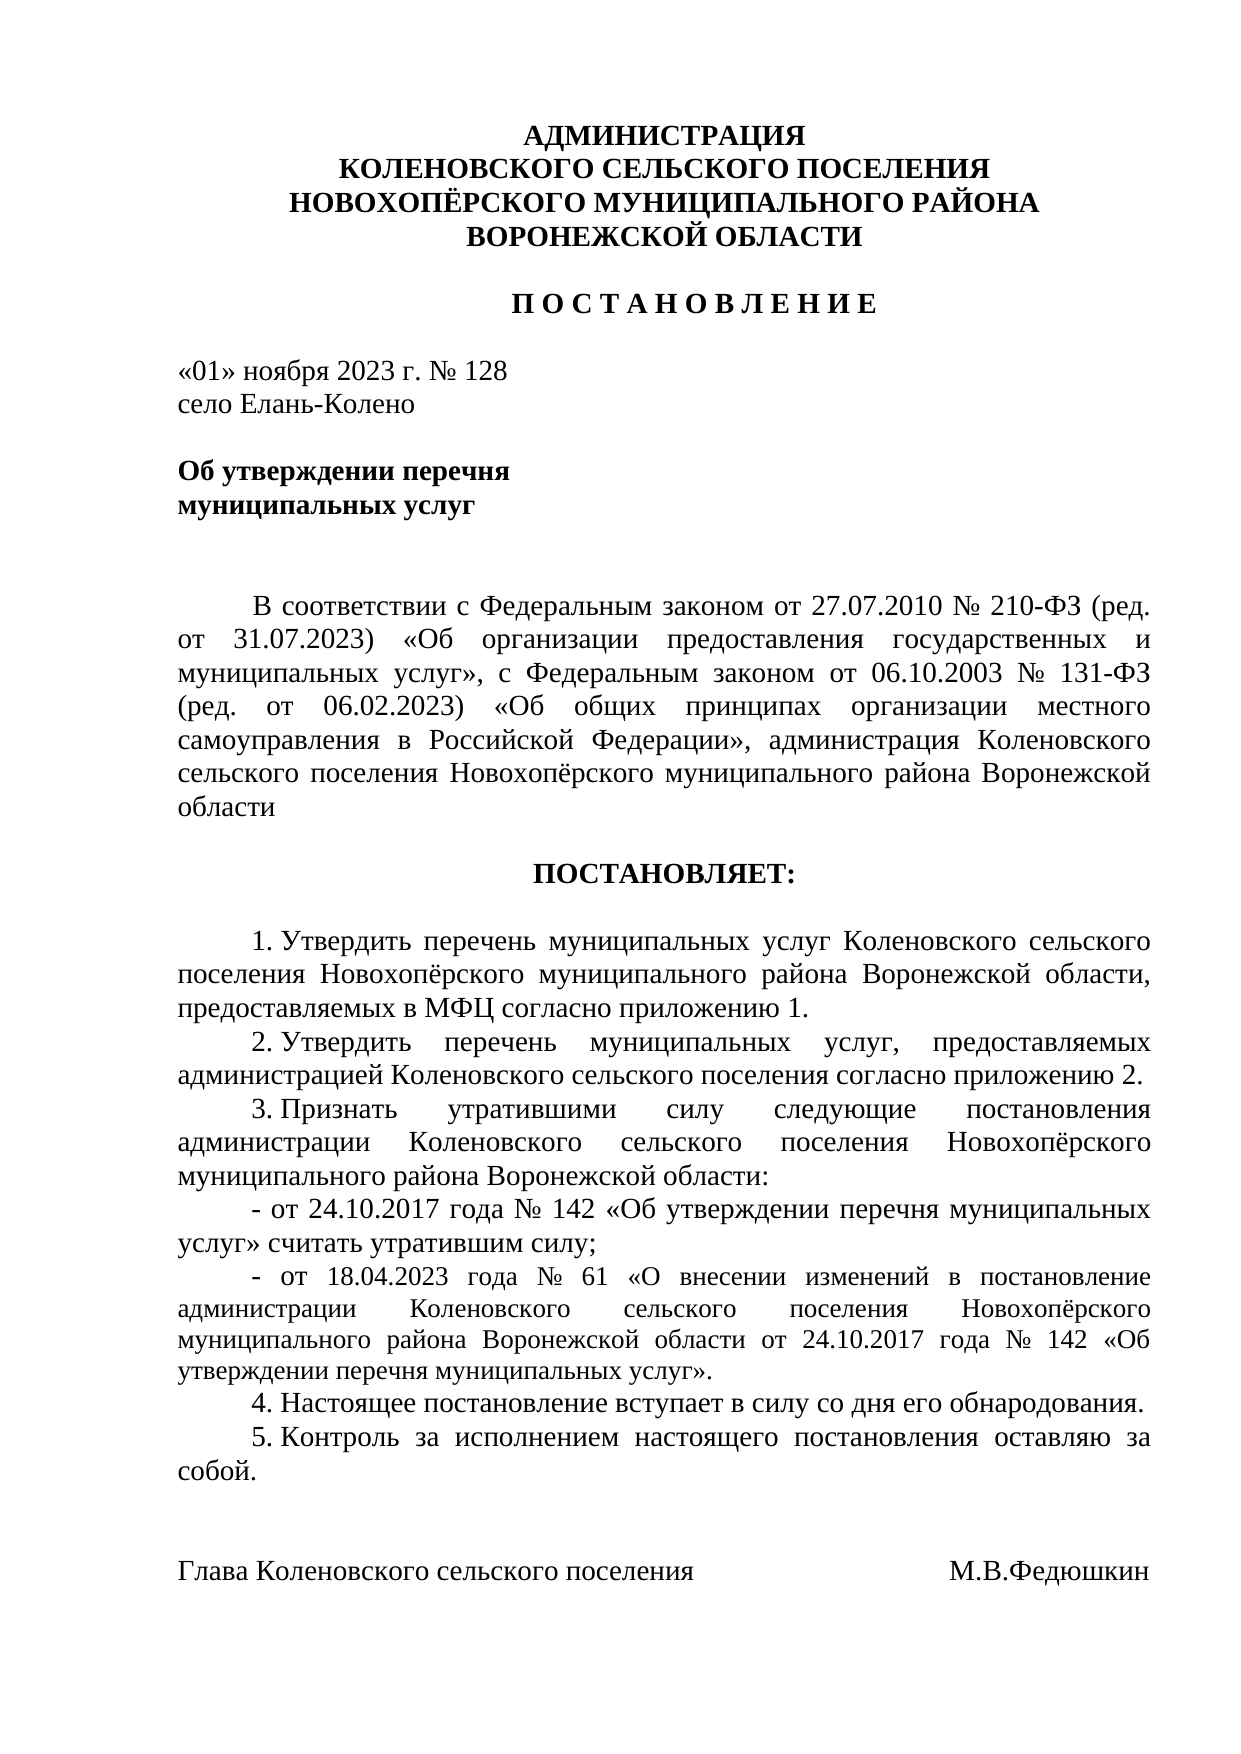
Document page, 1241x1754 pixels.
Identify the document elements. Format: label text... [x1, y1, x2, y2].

text 1. Утвердить перечень муниципальных услуг Коленовского сельского поселения Новохопёрского муниципального района Воронежской области, предоставляемых в МФЦ согласно приложению 1. [177, 923, 1152, 1024]
text П О С Т А Н О В Л Е Н И Е [177, 286, 1152, 319]
text В соответствии с Федеральным законом от 27.07.2010 № 210-ФЗ (ред. от 31.07.2023) «Об организации предоставления государственных и муниципальных услуг», с Федеральным законом от 06.10.2003 № 131-ФЗ (ред. от 06.02.2023) «Об общих принципах организации местного самоуправления в Российской Федерации», администрация Коленовского сельского поселения Новохопёрского муниципального района Воронежской области [177, 588, 1152, 822]
text 3. Признать утратившими силу следующие постановления администрации Коленовского сельского поселения Новохопёрского муниципального района Воронежской области: [177, 1091, 1152, 1191]
text Об утверждении перечня муниципальных услуг [177, 453, 591, 521]
text Глава Коленовского сельского поселения М.В.Федюшкин [177, 1553, 1152, 1587]
text «01» ноября 2023 г. № 128 [177, 353, 1152, 386]
text АДМИНИСТРАЦИЯ [177, 118, 1152, 152]
text село Елань-Колено [177, 386, 1152, 420]
text НОВОХОПЁРСКОГО МУНИЦИПАЛЬНОГО РАЙОНА [177, 185, 1152, 219]
text - от 24.10.2017 года № 142 «Об утверждении перечня муниципальных услуг» считать утратившим силу; [177, 1191, 1152, 1258]
text ПОСТАНОВЛЯЕТ: [177, 856, 1152, 889]
text 5. Контроль за исполнением настоящего постановления оставляю за собой. [177, 1419, 1152, 1486]
text - от 18.04.2023 года № 61 «О внесении изменений в постановление администрации Коленовского сельского поселения Новохопёрского муниципального района Воронежской области от 24.10.2017 года № 142 «Об утверждении перечня муниципальных услуг». [177, 1258, 1152, 1386]
text ВОРОНЕЖСКОЙ ОБЛАСТИ [177, 219, 1152, 252]
text КОЛЕНОВСКОГО СЕЛЬСКОГО ПОСЕЛЕНИЯ [177, 152, 1152, 185]
text 4. Настоящее постановление вступает в силу со дня его обнародования. [177, 1386, 1152, 1419]
text 2. Утвердить перечень муниципальных услуг, предоставляемых администрацией Коленовского сельского поселения согласно приложению 2. [177, 1024, 1152, 1091]
